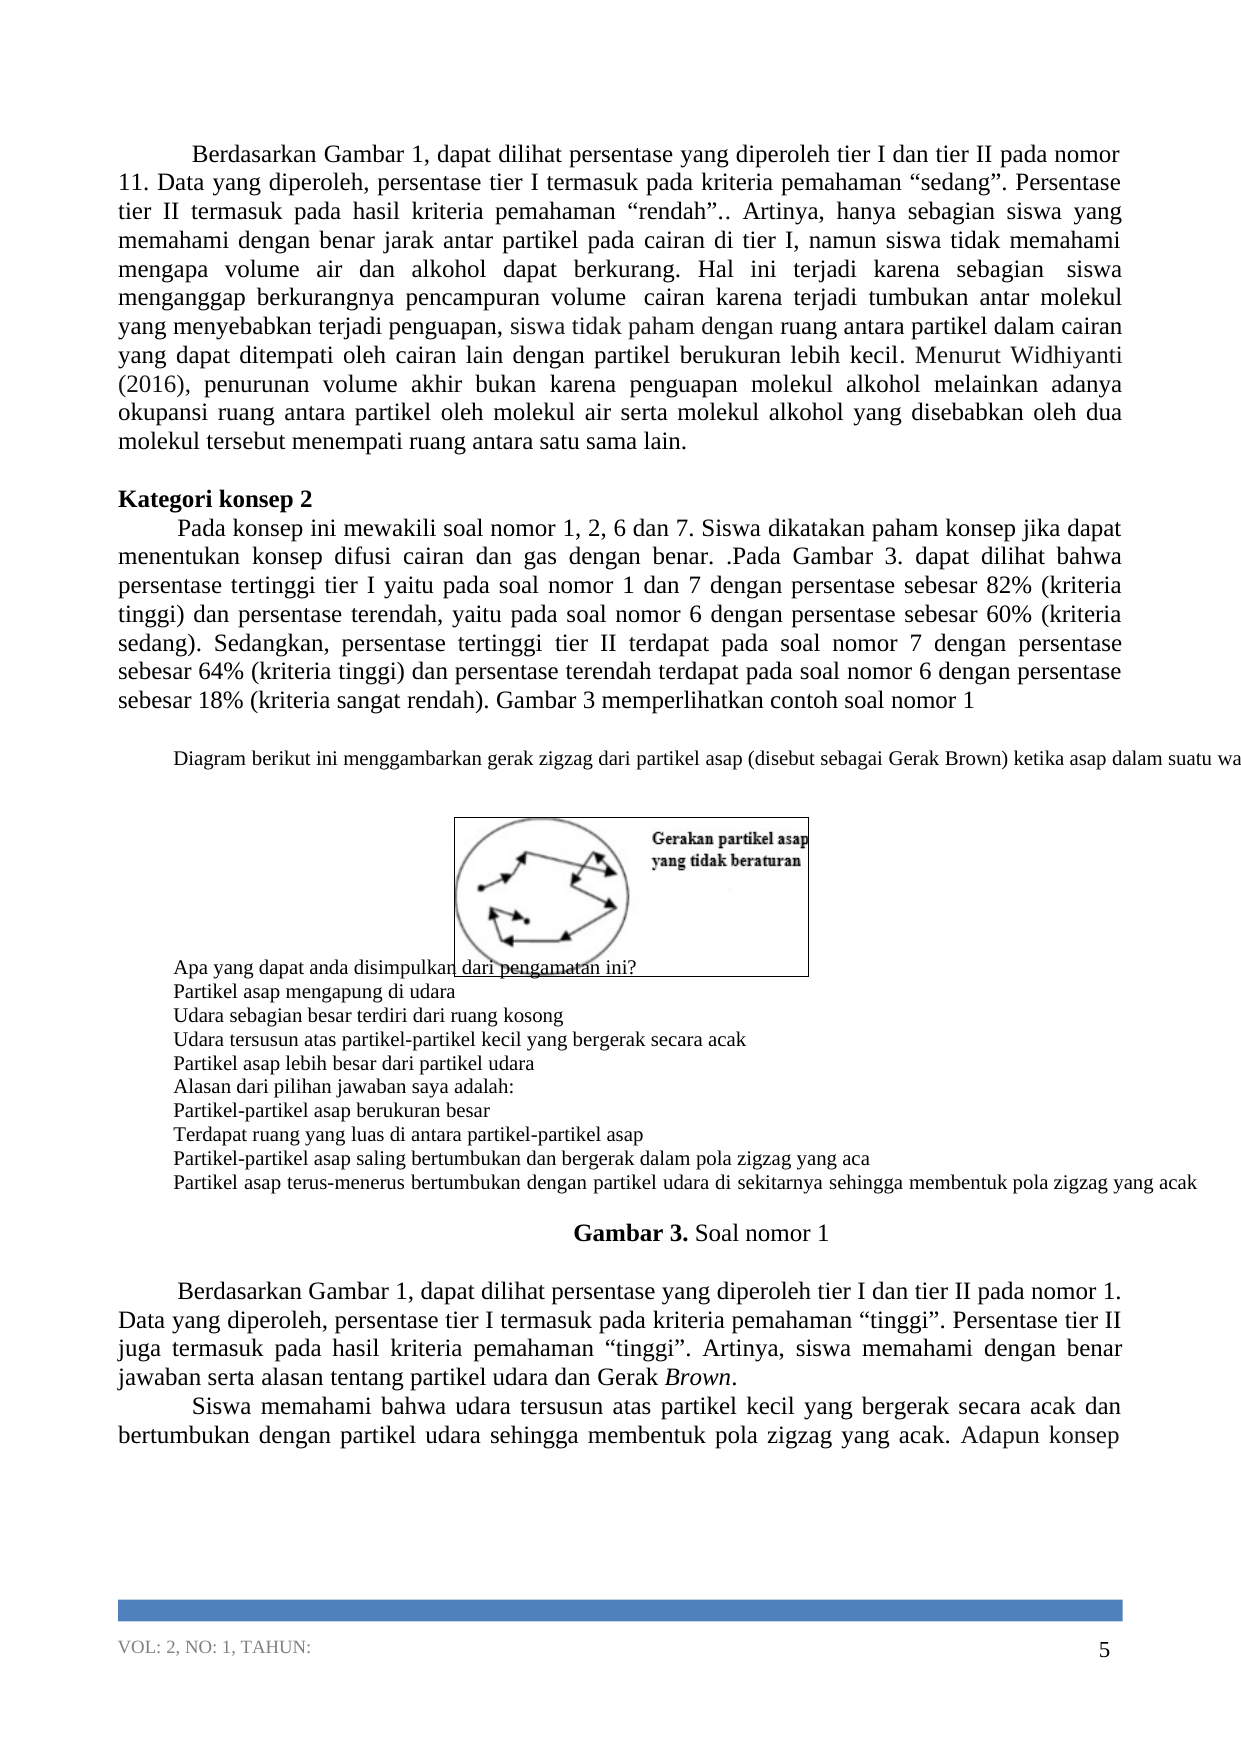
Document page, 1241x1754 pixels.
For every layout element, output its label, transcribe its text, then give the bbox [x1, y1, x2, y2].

text Pada konsep ini mewakili soal nomor 1, 2, 6 dan 7. Siswa dikatakan paham konsep jika dapat menentukan konsep difusi cairan dan gas dengan benar. .Pada Gambar 3. dapat dilihat bahwa persentase tertinggi tier I yaitu pada soal nomor 1 dan 7 dengan persentase sebesar 82% (kriteria tinggi) dan persentase terendah, yaitu pada soal nomor 6 dengan persentase sebesar 60% (kriteria sedang). Sedangkan, persentase tertinggi tier II terdapat pada soal nomor 7 dengan persentase sebesar 64% (kriteria tinggi) dan persentase terendah terdapat pada soal nomor 6 dengan persentase sebesar 18% (kriteria sangat rendah). Gambar 3 memperlihatkan contoh soal nomor 1 [118, 513, 1123, 714]
picture [455, 818, 573, 976]
text Siswa memahami bahwa udara tersusun atas partikel kecil yang bergerak secara acak dan bertumbukan dengan partikel udara sehingga membentuk pola zigzag yang acak. Adapun konsep [118, 1391, 1122, 1448]
text Gambar 3. Soal nomor 1 [573, 764, 1134, 1247]
text 11. Data yang diperoleh, persentase tier I termasuk pada kriteria pemahaman “sedang”. Persentase tier II termasuk pada hasil kriteria pemahaman “rendah”.. Artinya, hanya sebagian siswa yang memahami dengan benar jarak antar partikel pada cairan di tier I, namun siswa tidak memahami mengapa volume air dan alkohol dapat berkurang. Hal ini terjadi karena sebagian siswa menganggap berkurangnya pencampuran volume cairan karena terjadi tumbukan antar molekul yang menyebabkan terjadi penguapan, siswa tidak paham dengan ruang antara partikel dalam cairan yang dapat ditempati oleh cairan lain dengan partikel berukuran lebih kecil. Menurut Widhiyanti (2016), penurunan volume akhir bukan karena penguapan molekul alkohol melainkan adanya okupansi ruang antara partikel oleh molekul air serta molekul alkohol yang disebabkan oleh dua molekul tersebut menempati ruang antara satu sama lain. [118, 167, 1123, 455]
text Berdasarkan Gambar 1, dapat dilihat persentase yang diperoleh tier I dan tier II pada nomor 1. Data yang diperoleh, persentase tier I termasuk pada kriteria pemahaman “tinggi”. Persentase tier II juga termasuk pada hasil kriteria pemahaman “tinggi”. Artinya, siswa memahami dengan benar jawaban serta alasan tentang partikel udara dan Gerak Brown. [118, 1276, 1123, 1391]
subtitle Kategori konsep 2 [118, 484, 1134, 513]
text Berdasarkan Gambar 1, dapat dilihat persentase yang diperoleh tier I dan tier II pada nomor [192, 139, 1134, 167]
